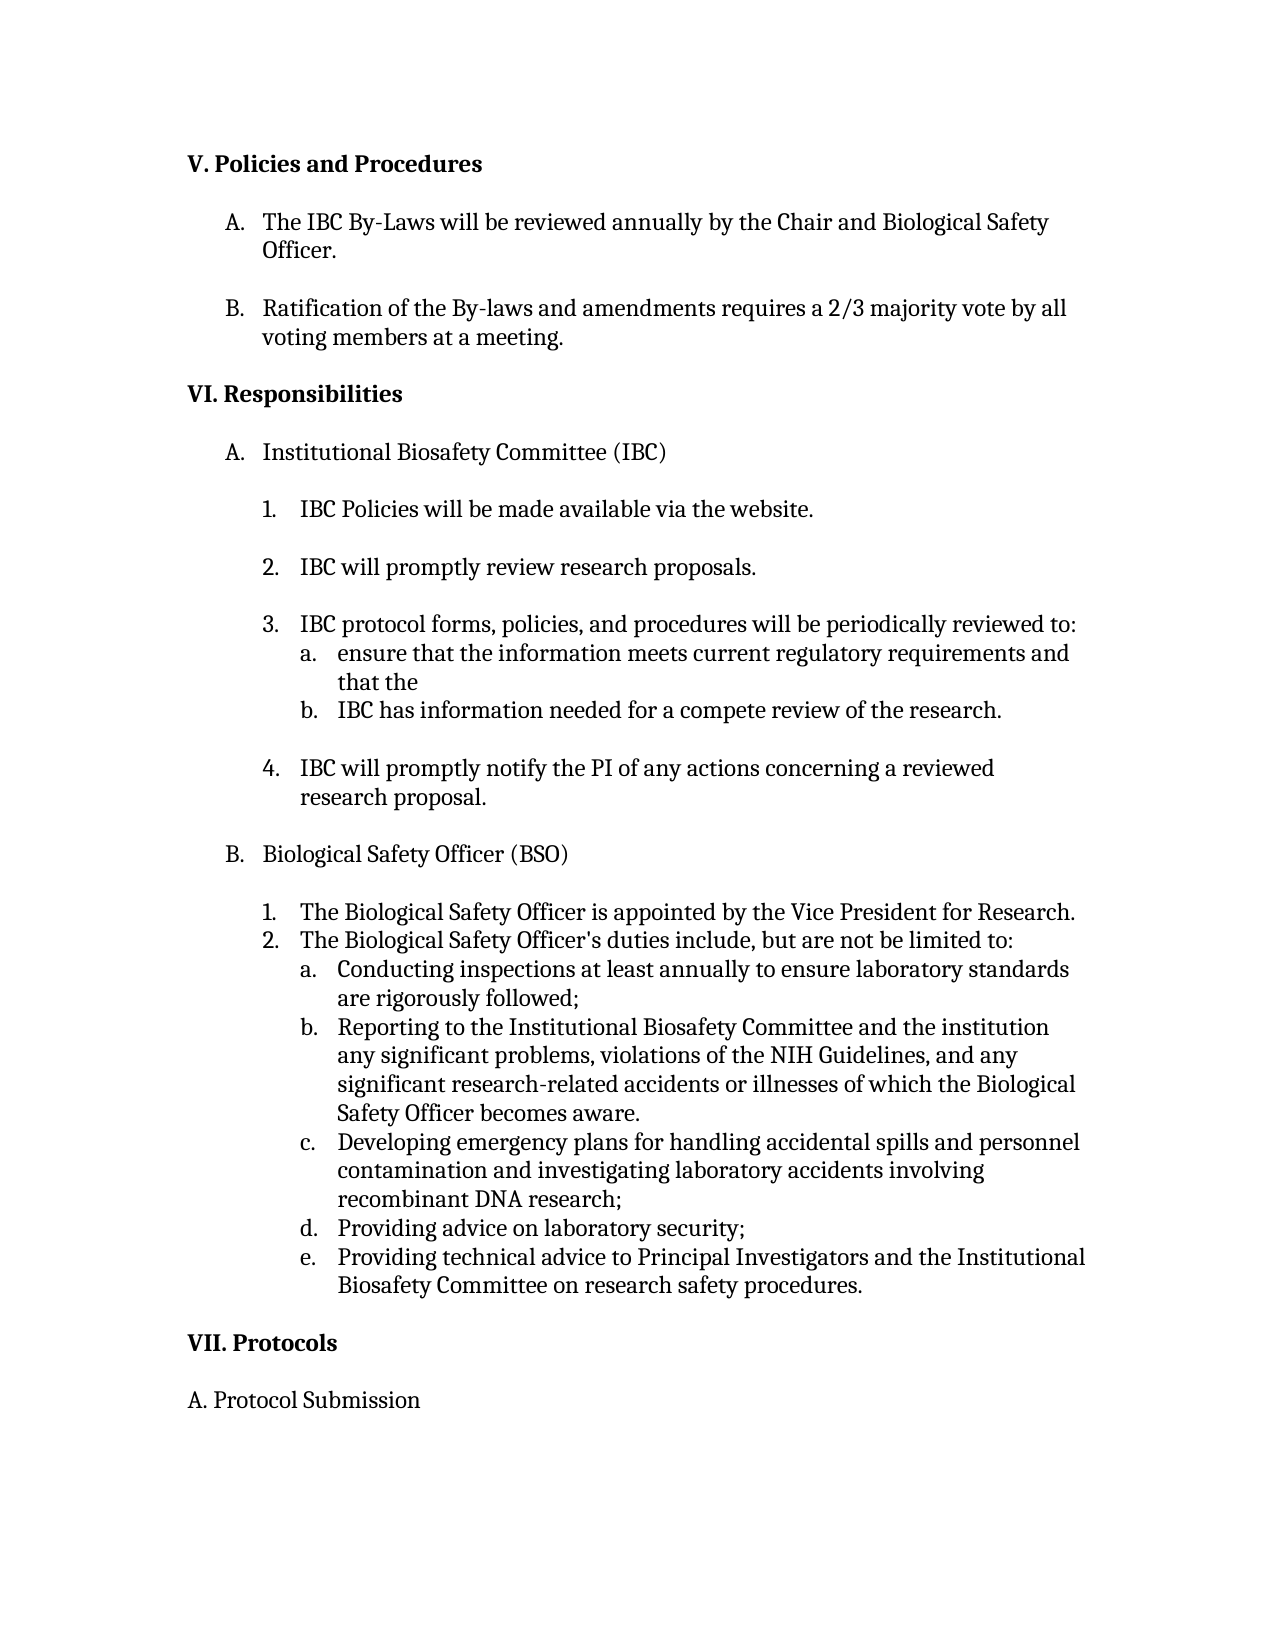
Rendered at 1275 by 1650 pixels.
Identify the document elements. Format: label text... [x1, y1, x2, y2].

list The IBC By-Laws will be reviewed annually by the Chair and Biological Safety Officer. [225, 207, 1087, 265]
text VI. Responsibilities [187, 380, 1087, 409]
list IBC Policies will be made available via the website. [262, 495, 1087, 524]
text V. Policies and Procedures [187, 150, 1087, 179]
list The Biological Safety Officer is appointed by the Vice President for Research. [262, 897, 1087, 926]
text VII. Protocols [187, 1329, 1087, 1357]
list IBC has information needed for a compete review of the research. [300, 696, 1087, 725]
list Institutional Biosafety Committee (IBC) [225, 437, 1087, 466]
list Providing advice on laboratory security; [300, 1214, 1087, 1242]
list IBC protocol forms, policies, and procedures will be periodically reviewed to: [262, 610, 1087, 639]
list The Biological Safety Officer's duties include, but are not be limited to: [262, 926, 1087, 955]
list Biological Safety Officer (BSO) [225, 840, 1087, 869]
list Developing emergency plans for handling accidental spills and personnel contamination and investigating laboratory accidents involving recombinant DNA research; [300, 1127, 1087, 1214]
list IBC will promptly review research proposals. [262, 552, 1087, 581]
text A. Protocol Submission [187, 1386, 1087, 1415]
list Providing technical advice to Principal Investigators and the Institutional Biosafety Committee on research safety procedures. [300, 1242, 1087, 1300]
list Reporting to the Institutional Biosafety Committee and the institution any significant problems, violations of the NIH Guidelines, and any significant research-related accidents or illnesses of which the Biological Safety Officer becomes aware. [300, 1012, 1087, 1127]
list Conducting inspections at least annually to ensure laboratory standards are rigorously followed; [300, 955, 1087, 1012]
list ensure that the information meets current regulatory requirements and that the [300, 639, 1087, 696]
list Ratification of the By-laws and amendments requires a 2/3 majority vote by all voting members at a meeting. [225, 294, 1087, 351]
list IBC will promptly notify the PI of any actions concerning a reviewed research proposal. [262, 754, 1087, 811]
